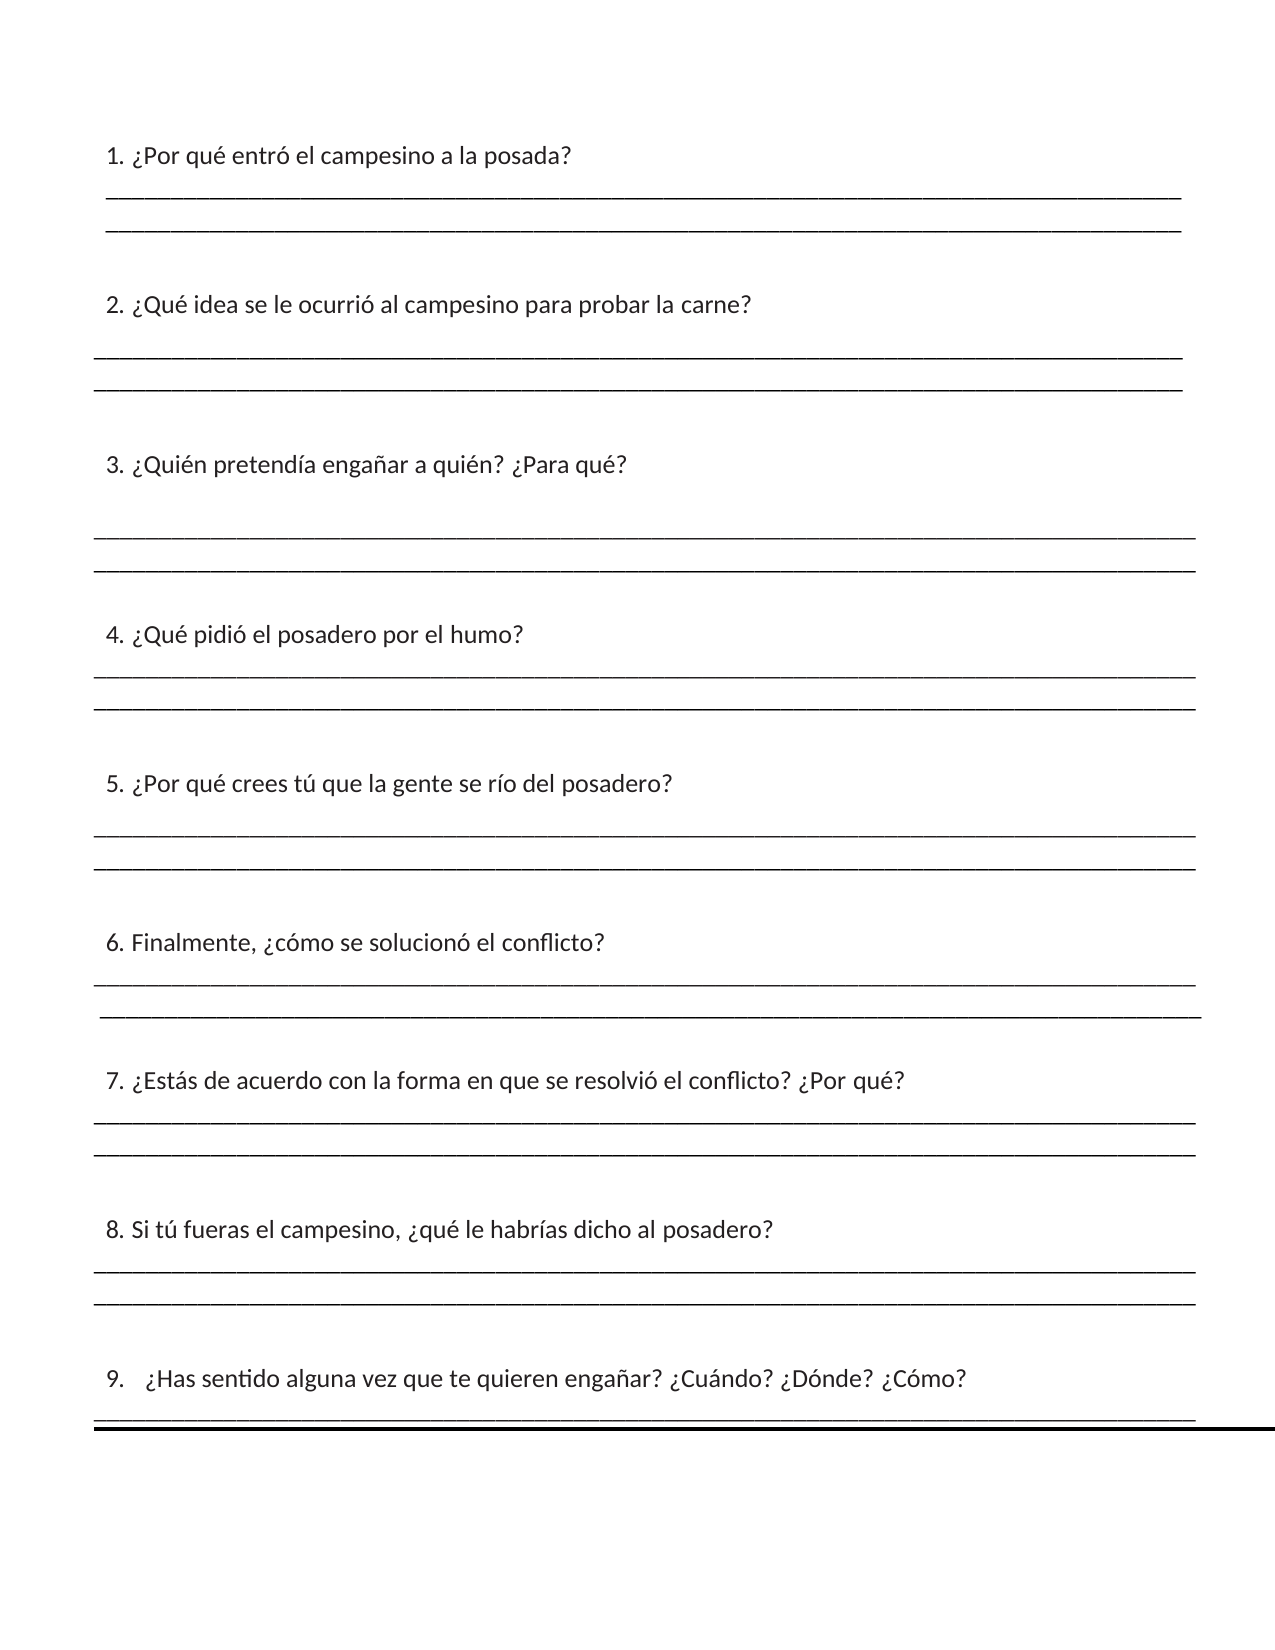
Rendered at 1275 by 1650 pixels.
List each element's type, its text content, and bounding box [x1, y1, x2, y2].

list Si tú fueras el campesino, ¿qué le habrías dicho al posadero? [106, 1213, 1275, 1245]
list ¿Qué pidió el posadero por el humo? [106, 618, 1275, 650]
list ¿Por qué crees tú que la gente se río del posadero? [106, 767, 1275, 799]
list ¿Qué idea se le ocurrió al campesino para probar la carne? [106, 288, 1275, 320]
text _____________________________________________________________________________________ [94, 842, 1275, 874]
text _____________________________________________________________________________________ [94, 809, 1275, 841]
list ¿Por qué entró el campesino a la posada? [106, 139, 1275, 171]
text _____________________________________________________________________________________ [94, 1394, 1275, 1427]
text _____________________________________________________________________________________ [94, 511, 1275, 543]
list ¿Estás de acuerdo con la forma en que se resolvió el conflicto? ¿Por qué? [106, 1064, 1275, 1096]
list ¿Quién pretendía engañar a quién? ¿Para qué? [106, 448, 1275, 479]
text _____________________________________________________________________________________ [94, 1128, 1275, 1160]
text _____________________________________________________________________________________ [94, 1277, 1275, 1309]
text _____________________________________________________________________________________ [94, 1096, 1275, 1128]
list Finalmente, ¿cómo se solucionó el conflicto? [106, 927, 1275, 958]
list ¿Has sentido alguna vez que te quieren engañar? ¿Cuándo? ¿Dónde? ¿Cómo? [106, 1362, 1275, 1394]
text _____________________________________________________________________________________ [94, 650, 1275, 682]
text _____________________________________________________________________________________ [94, 1245, 1275, 1276]
text _____________________________________________________________________________________ [94, 990, 1275, 1022]
text ___________________________________________________________________________________ [106, 171, 1275, 203]
text _____________________________________________________________________________________ [94, 544, 1275, 576]
text ___________________________________________________________________________________ [94, 204, 1275, 236]
text _____________________________________________________________________________________ [94, 958, 1275, 990]
text ____________________________________________________________________________________ [94, 363, 1275, 395]
text _____________________________________________________________________________________ [94, 683, 1275, 714]
text ____________________________________________________________________________________ [94, 331, 1275, 362]
